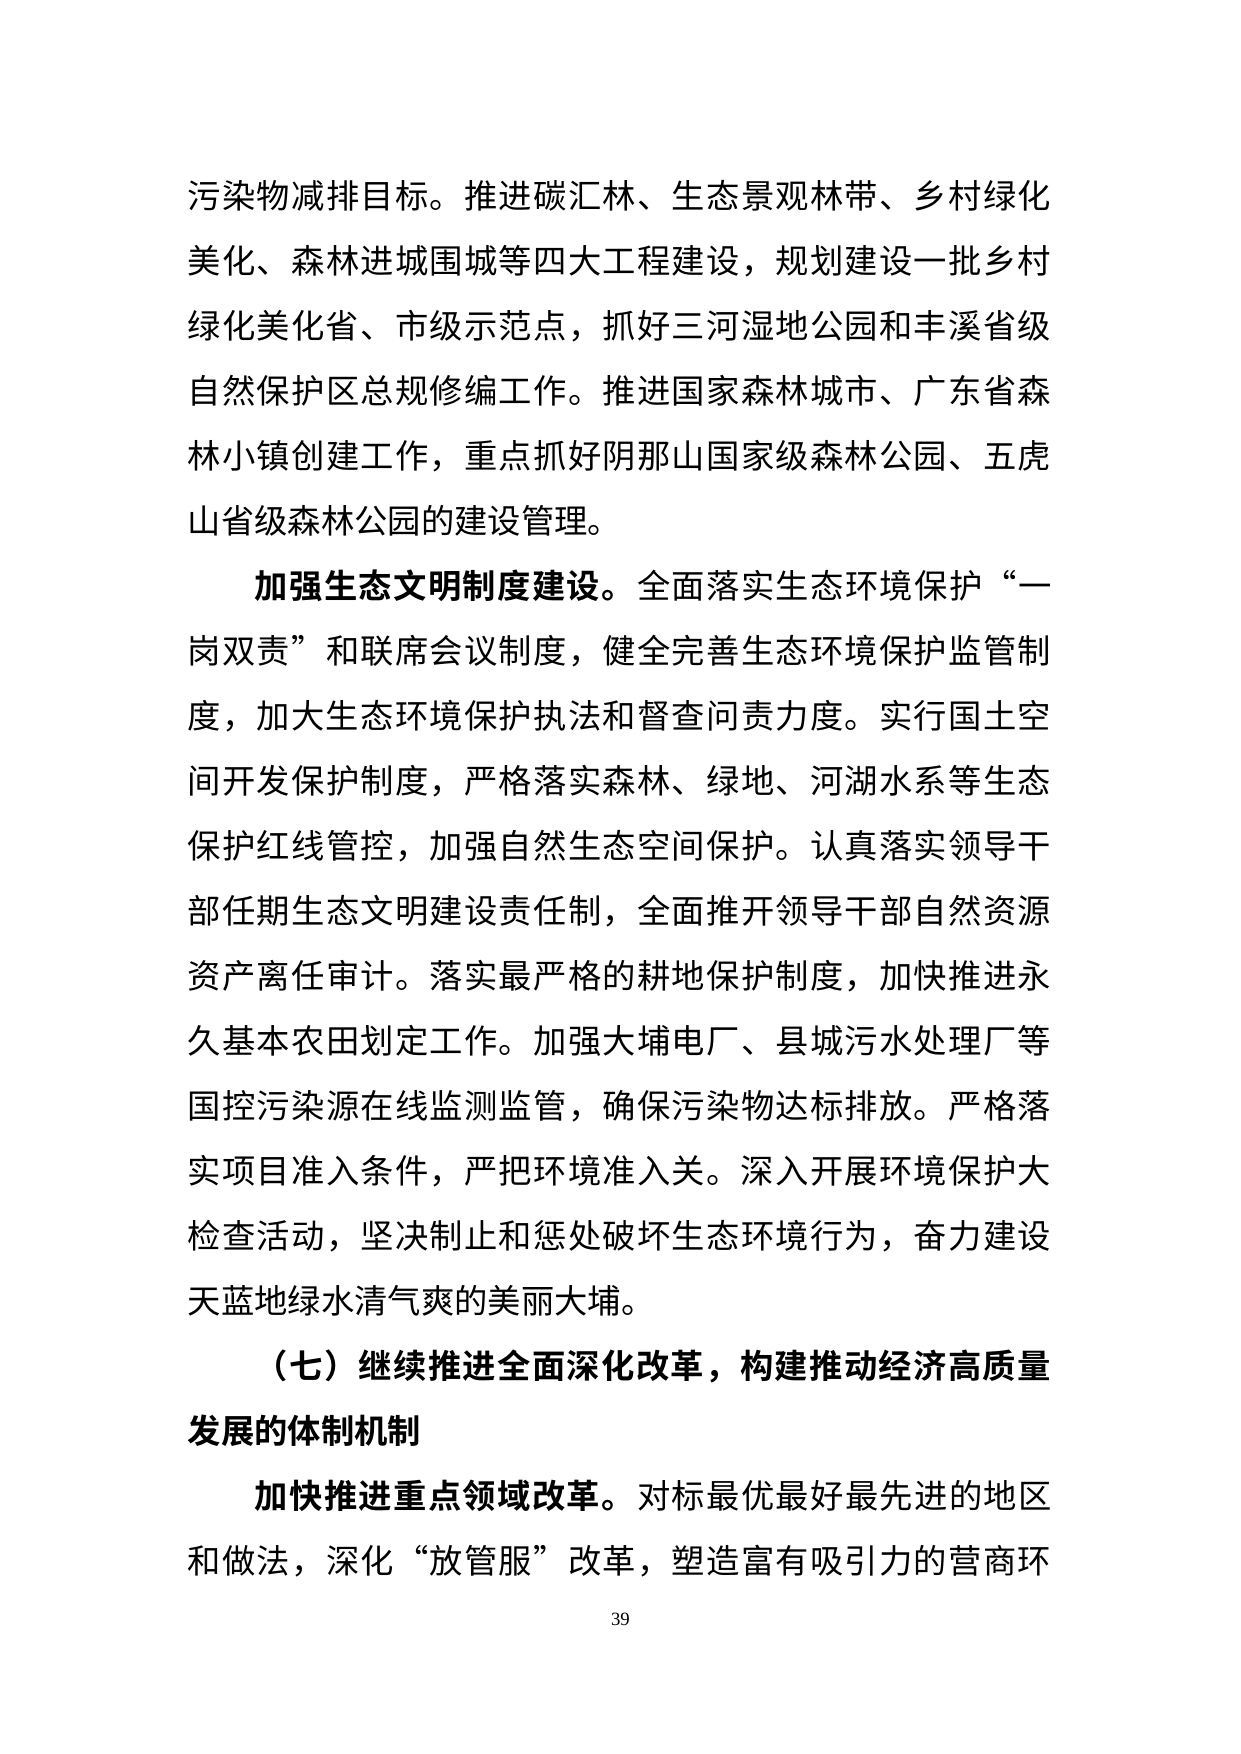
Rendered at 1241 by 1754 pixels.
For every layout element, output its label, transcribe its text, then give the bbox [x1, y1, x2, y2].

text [187, 1462, 1053, 1592]
text 加强生态文明制度建设。全面落实生态环境保护“一岗双责”和联席会议制度，健全完善生态环境保护监管制度，加大生态环境保护执法和督查问责力度。实行国土空间开发保护制度，严格落实森林、绿地、河湖水系等生态保护红线管控，加强自然生态空间保护。认真落实领导干部任期生态文明建设责任制，全面推开领导干部自然资源资产离任审计。落实最严格的耕地保护制度，加快推进永久基本农田划定工作。加强大埔电厂、县城污水处理厂等国控污染源在线监测监管，确保污染物达标排放。严格落实项目准入条件，严把环境准入关。深入开展环境保护大检查活动，坚决制止和惩处破坏生态环境行为，奋力建设天蓝地绿水清气爽的美丽大埔。 [187, 552, 1053, 1332]
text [187, 162, 1053, 552]
text （七）继续推进全面深化改革，构建推动经济高质量发展的体制机制 [187, 1332, 1053, 1462]
